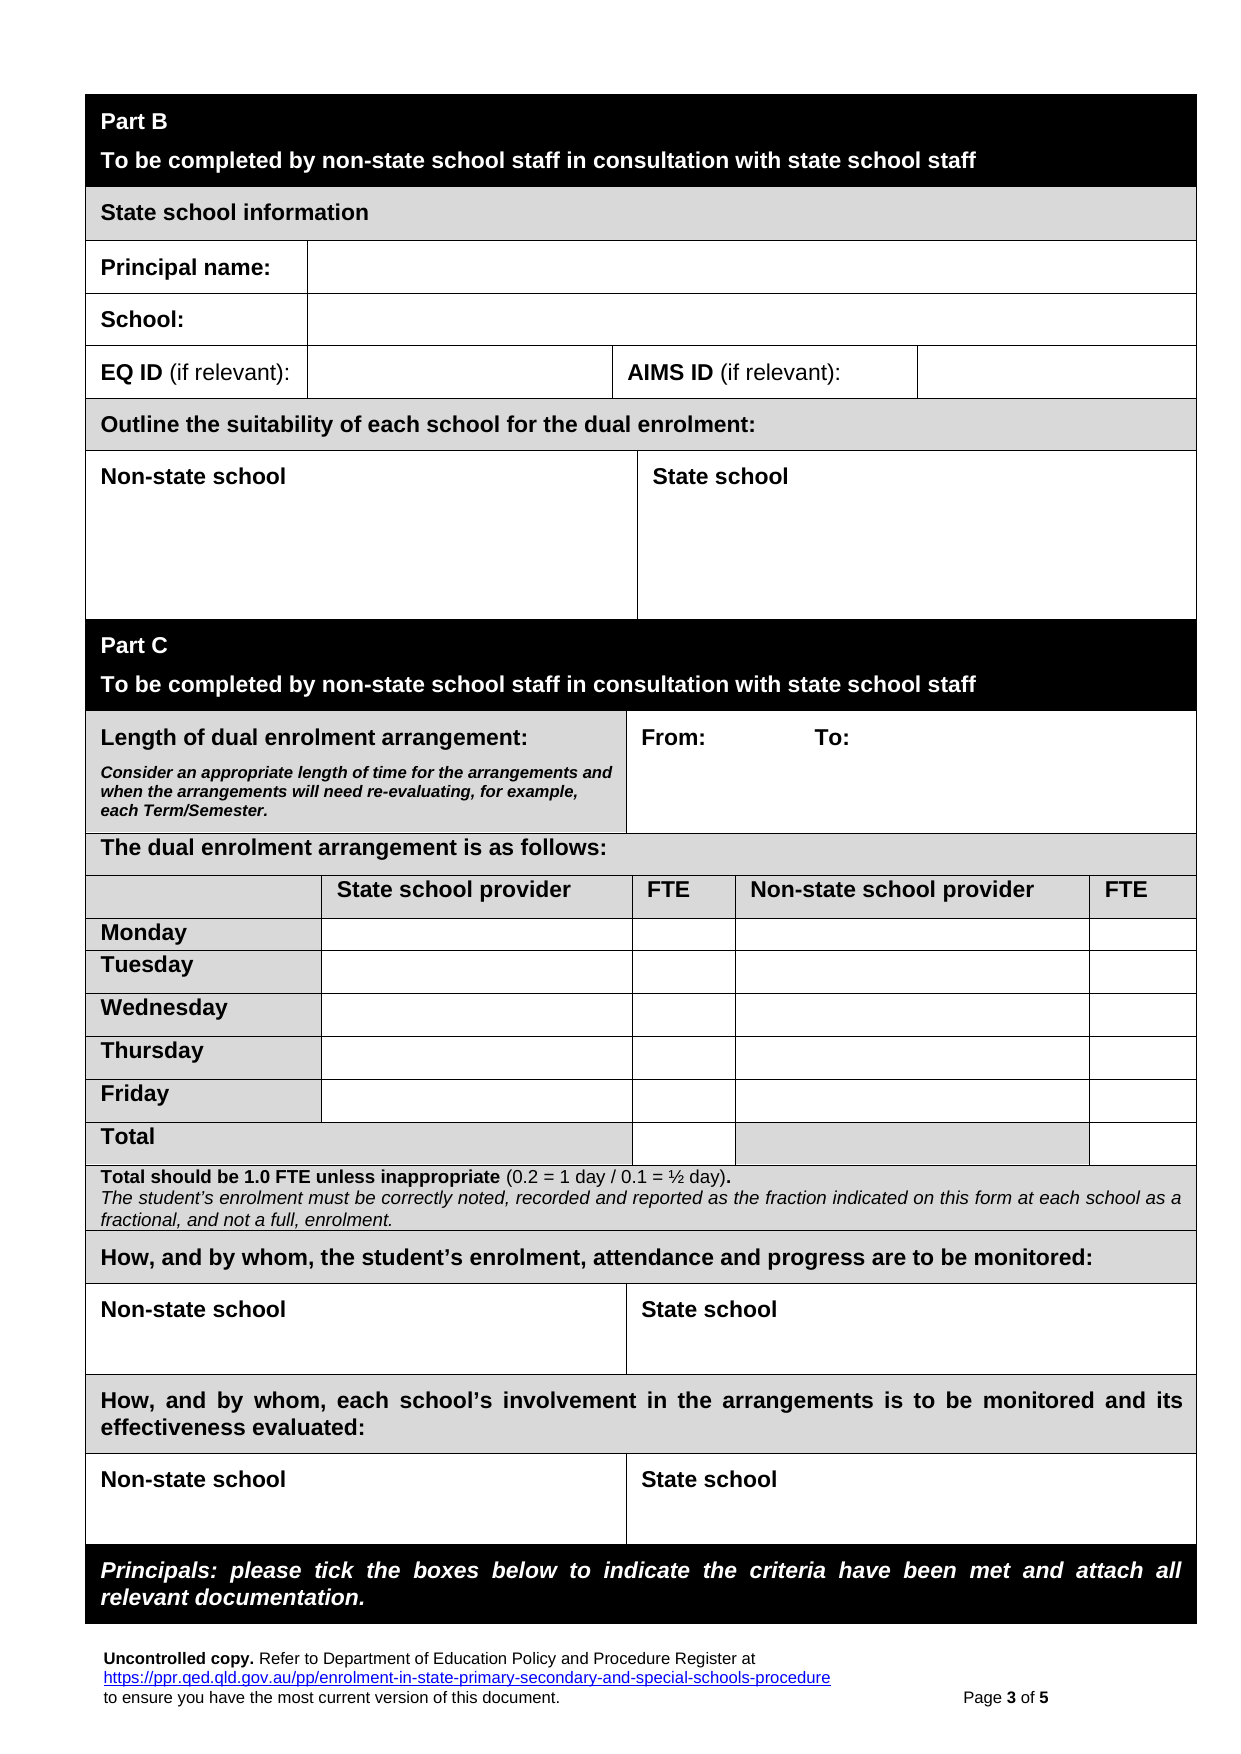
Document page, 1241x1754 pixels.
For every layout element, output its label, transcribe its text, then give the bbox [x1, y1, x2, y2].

table_cell [918, 346, 1196, 397]
table_cell [86, 876, 321, 918]
table_cell [322, 951, 632, 993]
table_cell [736, 919, 1089, 950]
table_cell Total should be 1.0 FTE unless inappropriate (0.2 = 1 day / 0.1 = ½ day). The student’s enrolment must be correctly noted, recorded and reported as the fraction indicated on this form at each school as a fractional, and not a full, enrolment. [86, 1166, 1196, 1230]
table_cell State school [627, 1284, 1196, 1374]
table_cell [322, 1037, 632, 1079]
table_cell [633, 1037, 735, 1079]
table_cell Non-state school provider [736, 876, 1089, 918]
table_cell [633, 1080, 735, 1122]
table_cell From: To: [627, 711, 1196, 832]
table_cell [308, 241, 1196, 293]
table_cell [633, 1123, 735, 1164]
table_cell [1090, 1037, 1196, 1079]
table_cell [633, 951, 735, 993]
table_cell [736, 994, 1089, 1036]
table_cell Principals: please tick the boxes below to indicate the criteria have been met and attach all relevant documentation. [86, 1545, 1196, 1623]
table_cell How, and by whom, the student’s enrolment, attendance and progress are to be monitored: [86, 1231, 1196, 1283]
table_cell FTE [633, 876, 735, 918]
table_cell [1090, 994, 1196, 1036]
table_cell [736, 951, 1089, 993]
table_cell [1090, 919, 1196, 950]
table_cell [633, 994, 735, 1036]
table_cell Non-state school [86, 1284, 626, 1374]
table_cell [736, 1080, 1089, 1122]
table_cell How, and by whom, each school’s involvement in the arrangements is to be monitored and its effectiveness evaluated: [86, 1375, 1196, 1453]
table_cell [736, 1123, 1089, 1164]
table_cell [322, 1080, 632, 1122]
table_cell Thursday [86, 1037, 321, 1079]
table_cell Part C To be completed by non-state school staff in consultation with state school staff [86, 620, 1196, 710]
table_cell State school [638, 451, 1196, 619]
table_cell State school information [86, 187, 1196, 240]
table_cell [1090, 1080, 1196, 1122]
table_cell Non-state school [86, 451, 637, 619]
table_cell [322, 994, 632, 1036]
table_cell Outline the suitability of each school for the dual enrolment: [86, 399, 1196, 450]
table_cell Total [86, 1123, 632, 1164]
table_cell [1090, 1123, 1196, 1164]
table_cell FTE [1090, 876, 1196, 918]
table_cell School: [86, 294, 307, 345]
table_cell Non-state school [86, 1454, 626, 1544]
table_header Part B To be completed by non-state school staff in consultation with state school staff [86, 95, 1196, 186]
table_cell Wednesday [86, 994, 321, 1036]
table_cell Friday [86, 1080, 321, 1122]
table_cell AIMS ID (if relevant): [613, 346, 917, 397]
table_cell Length of dual enrolment arrangement: Consider an appropriate length of time for the arrangements and when the arrangements will need re-evaluating, for example, each Term/Semester. [86, 711, 626, 832]
table_cell [736, 1037, 1089, 1079]
table_cell Tuesday [86, 951, 321, 993]
table_cell State school provider [322, 876, 632, 918]
table_cell [1090, 951, 1196, 993]
table_cell Principal name: [86, 241, 307, 293]
table_cell The dual enrolment arrangement is as follows: [86, 834, 1196, 875]
table_cell [322, 919, 632, 950]
table_cell Monday [86, 919, 321, 950]
table_cell EQ ID (if relevant): [86, 346, 307, 397]
table_cell [308, 346, 612, 397]
table_cell [633, 919, 735, 950]
table_cell State school [627, 1454, 1196, 1544]
table_cell [308, 294, 1196, 345]
